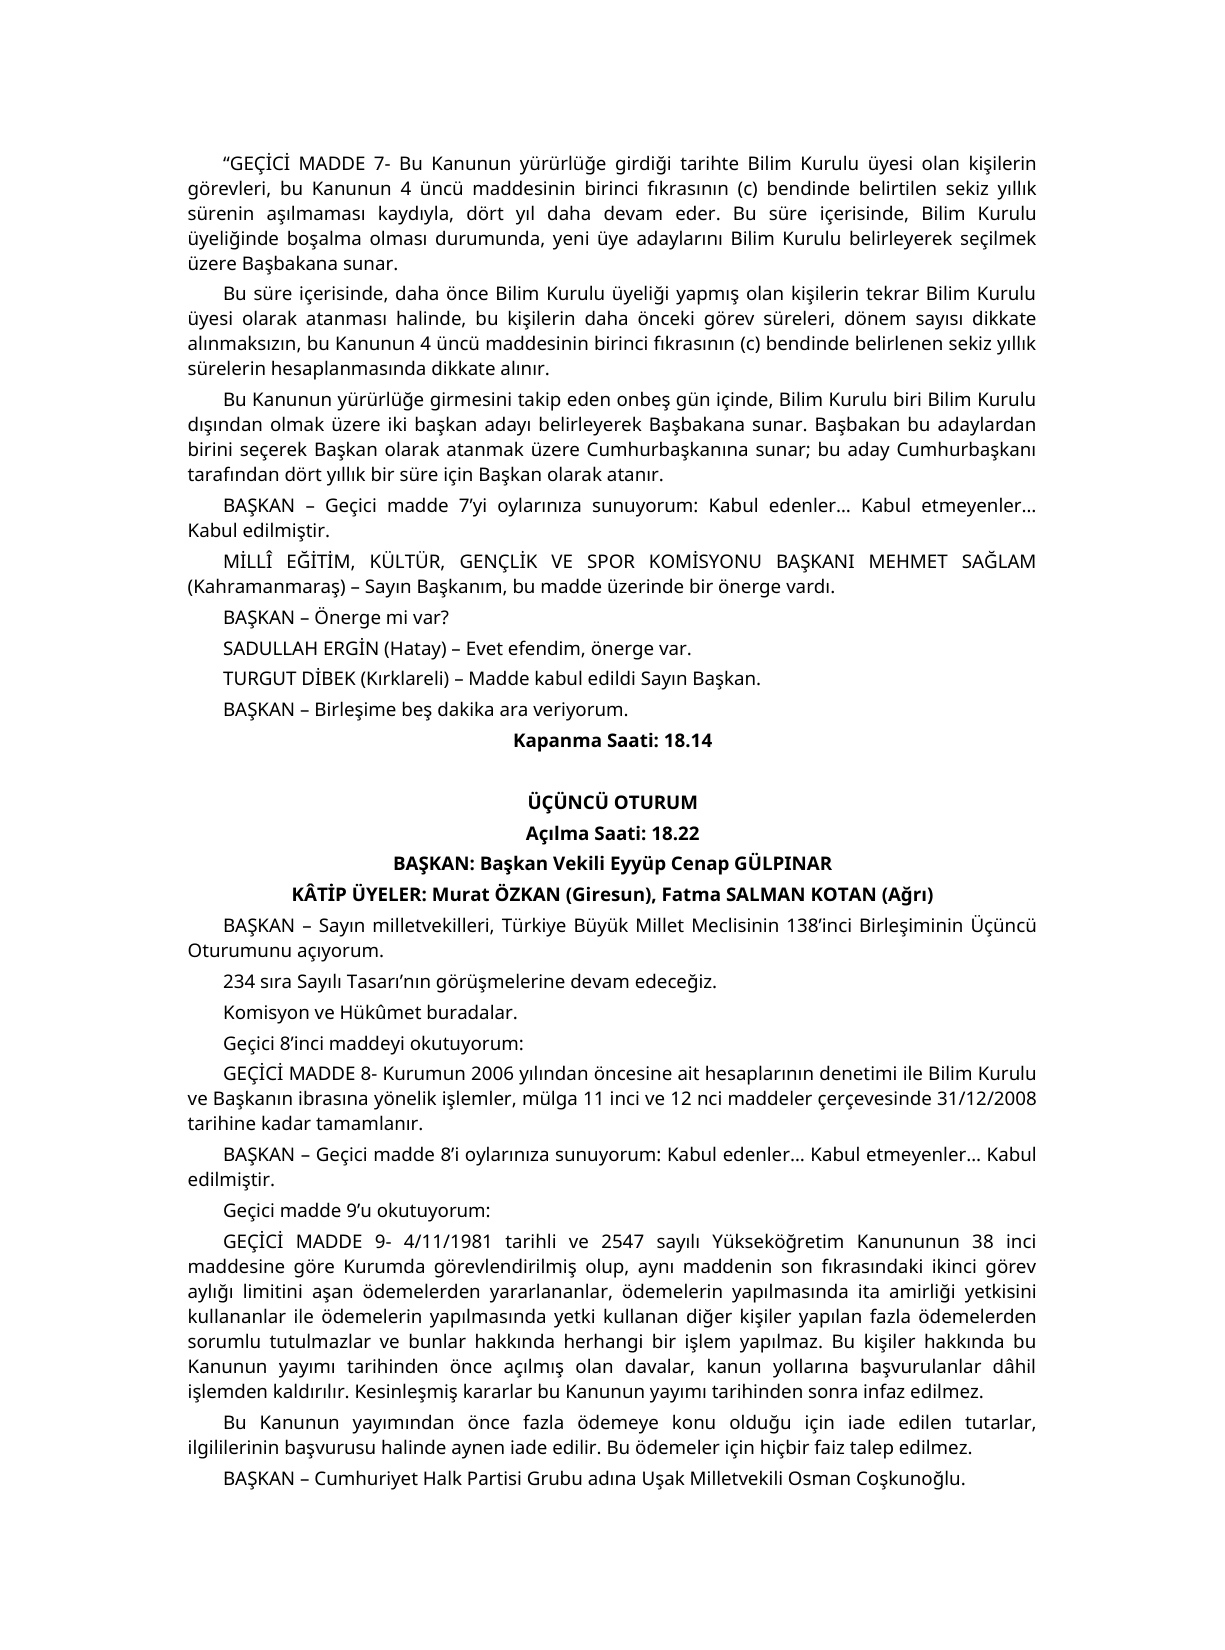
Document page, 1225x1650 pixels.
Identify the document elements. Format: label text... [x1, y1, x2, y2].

text KÂTİP ÜYELER: Murat ÖZKAN (Giresun), Fatma SALMAN KOTAN (Ağrı) [187, 882, 1037, 907]
text MİLLÎ EĞİTİM, KÜLTÜR, GENÇLİK VE SPOR KOMİSYONU BAŞKANI MEHMET SAĞLAM (Kahramanmaraş) – Sayın Başkanım, bu madde üzerinde bir önerge vardı. [187, 548, 1037, 598]
text Kapanma Saati: 18.14 [187, 727, 1037, 752]
text 234 sıra Sayılı Tasarı’nın görüşmelerine devam edeceğiz. [187, 968, 1037, 993]
text Geçici madde 9’u okutuyorum: [187, 1197, 1037, 1222]
text Bu Kanunun yayımından önce fazla ödemeye konu olduğu için iade edilen tutarlar, ilgililerinin başvurusu halinde aynen iade edilir. Bu ödemeler için hiçbir faiz talep edilmez. [187, 1409, 1037, 1459]
text Açılma Saati: 18.22 [187, 820, 1037, 845]
text Bu süre içerisinde, daha önce Bilim Kurulu üyeliği yapmış olan kişilerin tekrar Bilim Kurulu üyesi olarak atanması halinde, bu kişilerin daha önceki görev süreleri, dönem sayısı dikkate alınmaksızın, bu Kanunun 4 üncü maddesinin birinci fıkrasının (c) bendinde belirlenen sekiz yıllık sürelerin hesaplanmasında dikkate alınır. [187, 281, 1037, 381]
text “GEÇİCİ MADDE 7- Bu Kanunun yürürlüğe girdiği tarihte Bilim Kurulu üyesi olan kişilerin görevleri, bu Kanunun 4 üncü maddesinin birinci fıkrasının (c) bendinde belirtilen sekiz yıllık sürenin aşılmaması kaydıyla, dört yıl daha devam eder. Bu süre içerisinde, Bilim Kurulu üyeliğinde boşalma olması durumunda, yeni üye adaylarını Bilim Kurulu belirleyerek seçilmek üzere Başbakana sunar. [187, 150, 1037, 275]
text TURGUT DİBEK (Kırklareli) – Madde kabul edildi Sayın Başkan. [187, 666, 1037, 691]
text Komisyon ve Hükûmet buradalar. [187, 999, 1037, 1024]
text BAŞKAN – Cumhuriyet Halk Partisi Grubu adına Uşak Milletvekili Osman Coşkunoğlu. [187, 1465, 1037, 1490]
text GEÇİCİ MADDE 8- Kurumun 2006 yılından öncesine ait hesaplarının denetimi ile Bilim Kurulu ve Başkanın ibrasına yönelik işlemler, mülga 11 inci ve 12 nci maddeler çerçevesinde 31/12/2008 tarihine kadar tamamlanır. [187, 1061, 1037, 1136]
text BAŞKAN – Geçici madde 8’i oylarınıza sunuyorum: Kabul edenler… Kabul etmeyenler… Kabul edilmiştir. [187, 1142, 1037, 1192]
text BAŞKAN – Geçici madde 7’yi oylarınıza sunuyorum: Kabul edenler… Kabul etmeyenler… Kabul edilmiştir. [187, 492, 1037, 542]
text GEÇİCİ MADDE 9- 4/11/1981 tarihli ve 2547 sayılı Yükseköğretim Kanununun 38 inci maddesine göre Kurumda görevlendirilmiş olup, aynı maddenin son fıkrasındaki ikinci görev aylığı limitini aşan ödemelerden yararlananlar, ödemelerin yapılmasında ita amirliği yetkisini kullananlar ile ödemelerin yapılmasında yetki kullanan diğer kişiler yapılan fazla ödemelerden sorumlu tutulmazlar ve bunlar hakkında herhangi bir işlem yapılmaz. Bu kişiler hakkında bu Kanunun yayımı tarihinden önce açılmış olan davalar, kanun yollarına başvurulanlar dâhil işlemden kaldırılır. Kesinleşmiş kararlar bu Kanunun yayımı tarihinden sonra infaz edilmez. [187, 1228, 1037, 1403]
text ÜÇÜNCÜ OTURUM [187, 789, 1037, 814]
text Bu Kanunun yürürlüğe girmesini takip eden onbeş gün içinde, Bilim Kurulu biri Bilim Kurulu dışından olmak üzere iki başkan adayı belirleyerek Başbakana sunar. Başbakan bu adaylardan birini seçerek Başkan olarak atanmak üzere Cumhurbaşkanına sunar; bu aday Cumhurbaşkanı tarafından dört yıllık bir süre için Başkan olarak atanır. [187, 387, 1037, 487]
text SADULLAH ERGİN (Hatay) – Evet efendim, önerge var. [187, 635, 1037, 660]
text BAŞKAN: Başkan Vekili Eyyüp Cenap GÜLPINAR [187, 851, 1037, 876]
text BAŞKAN – Birleşime beş dakika ara veriyorum. [187, 697, 1037, 722]
text BAŞKAN – Sayın milletvekilleri, Türkiye Büyük Millet Meclisinin 138’inci Birleşiminin Üçüncü Oturumunu açıyorum. [187, 912, 1037, 962]
text BAŞKAN – Önerge mi var? [187, 604, 1037, 629]
text Geçici 8’inci maddeyi okutuyorum: [187, 1030, 1037, 1055]
